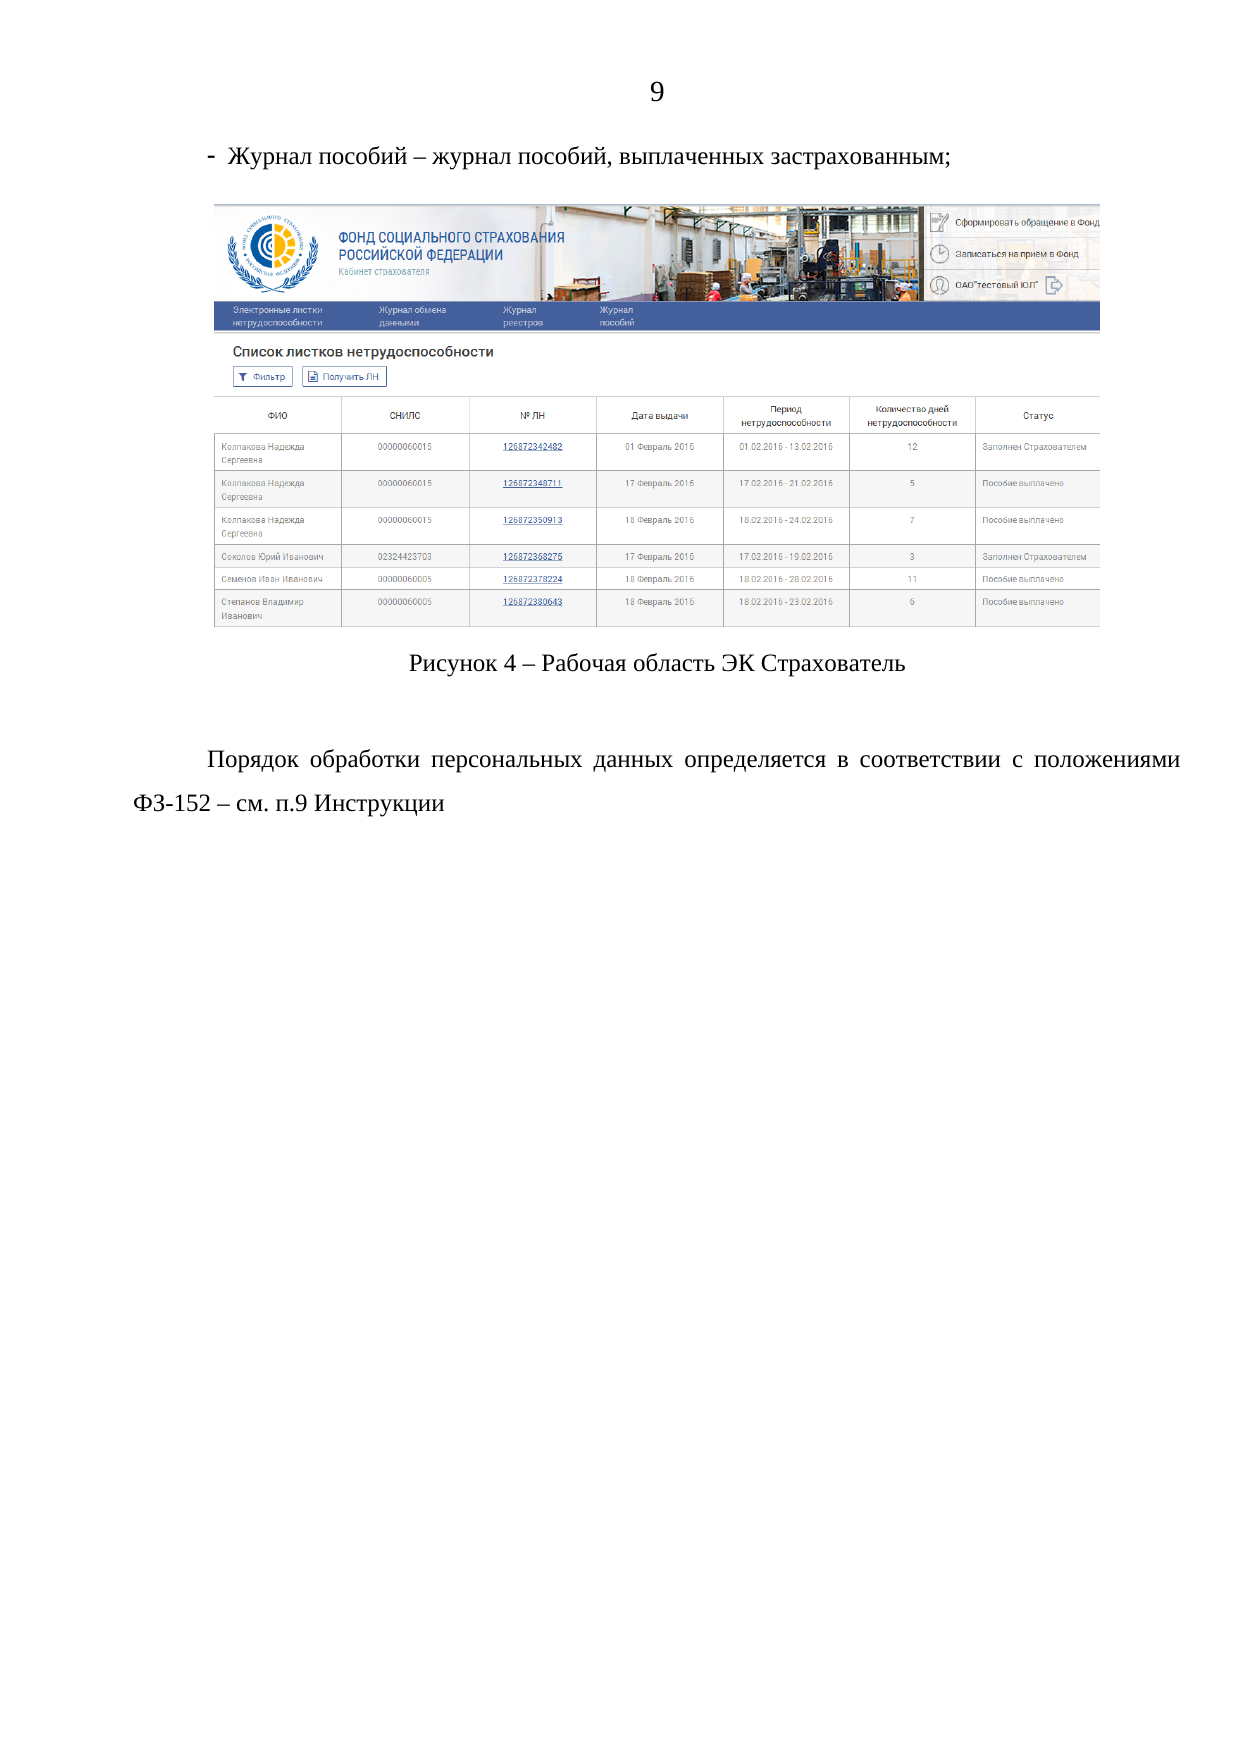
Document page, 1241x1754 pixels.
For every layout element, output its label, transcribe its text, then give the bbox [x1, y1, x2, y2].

text Рисунок 4 – Рабочая область ЭК Страхователь [133, 648, 1181, 676]
picture [214, 204, 1100, 627]
text Порядок обработки персональных данных определяется в соответствии с положениями ФЗ-152 – см. п.9 Инструкции [133, 744, 1181, 816]
text Журнал пособий – журнал пособий, выплаченных застрахованным; [207, 141, 1181, 169]
